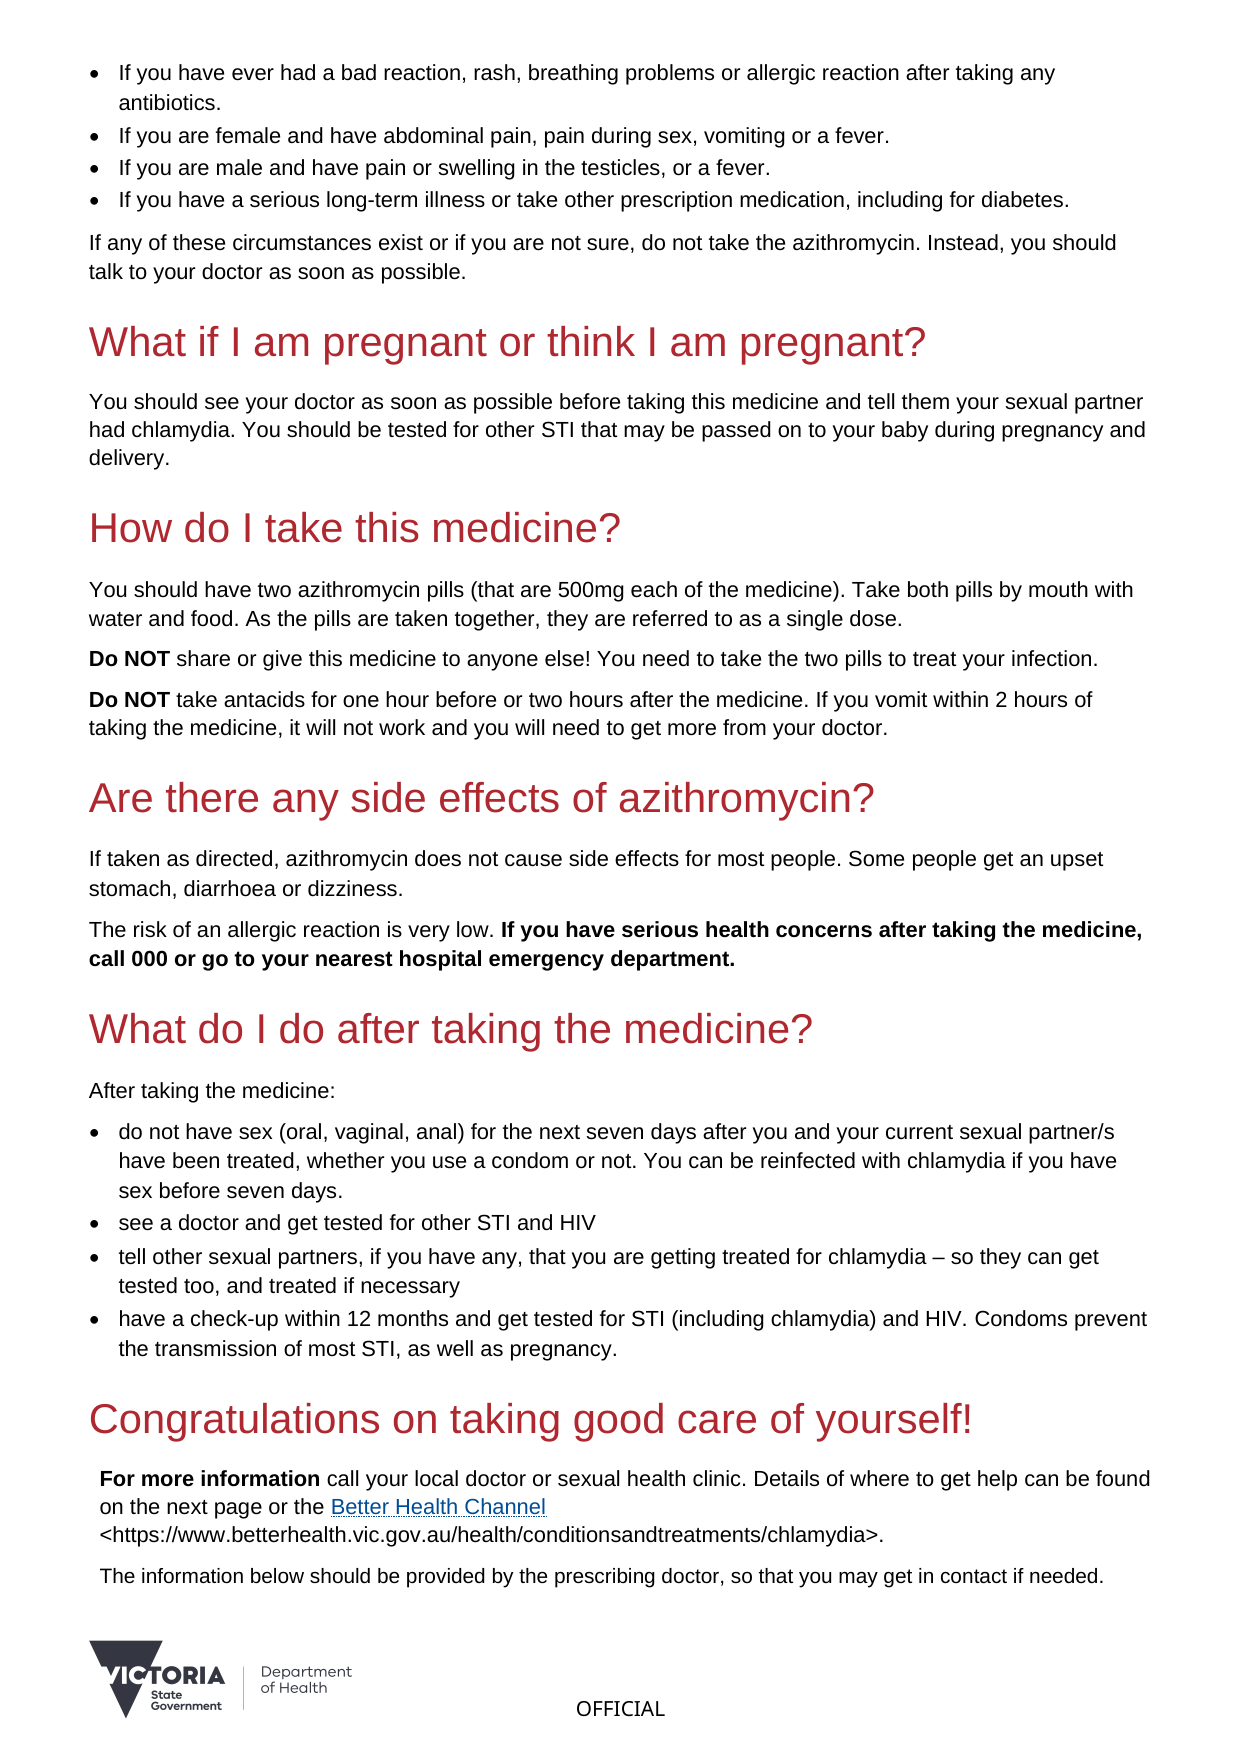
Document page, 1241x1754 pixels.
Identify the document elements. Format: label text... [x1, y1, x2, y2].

text For more information call your local doctor or sexual health clinic. Details of where to get help can be found on the next page or the Better Health Channel <https://www.betterhealth.vic.gov.au/health/conditionsandtreatments/chlamydia>. [99, 1463, 1152, 1548]
text tell other sexual partners, if you have any, that you are getting treated for chlamydia – so they can get tested too, and treated if necessary [89, 1240, 1152, 1299]
text see a doctor and get tested for other STI and HIV [89, 1207, 1152, 1236]
text The information below should be provided by the prescribing doctor, so that you may get in contact if needed. [99, 1560, 1152, 1588]
subtitle What if I am pregnant or think I am pregnant? [89, 317, 1152, 365]
text have a check-up within 12 months and get tested for STI (including chlamydia) and HIV. Condoms prevent the transmission of most STI, as well as pregnancy. [89, 1303, 1152, 1361]
text Do NOT take antacids for one hour before or two hours after the medicine. If you vomit within 2 hours of taking the medicine, it will not work and you will need to get more from your doctor. [89, 684, 1152, 740]
text do not have sex (oral, vaginal, anal) for the next seven days after you and your current sexual partner/s have been treated, whether you use a condom or not. You can be reinfected with chlamydia if you have sex before seven days. [89, 1115, 1152, 1203]
list If you are male and have pain or swelling in the testicles, or a fever. [89, 153, 1152, 181]
text Do NOT share or give this medicine to anyone else! You need to take the two pills to treat your infection. [89, 643, 1152, 672]
text If you are female and have abdominal pain, pain during sex, vomiting or a fever. [89, 119, 1152, 149]
text The risk of an allergic reaction is very low. If you have serious health concerns after taking the medicine, call 000 or go to your nearest hospital emergency department. [89, 913, 1152, 972]
text If any of these circumstances exist or if you are not sure, do not take the azithromycin. Instead, you should talk to your doctor as soon as possible. [89, 226, 1152, 284]
list If you have a serious long-term illness or take other prescription medication, including for diabetes. [89, 185, 1152, 213]
subtitle Are there any side effects of azithromycin? [89, 774, 1152, 822]
text You should see your doctor as soon as possible before taking this medicine and tell them your sexual partner had chlamydia. You should be tested for other STI that may be passed on to your baby during pregnancy and delivery. [89, 386, 1152, 471]
text If you have ever had a bad reaction, rash, breathing problems or allergic reaction after taking any antibiotics. [89, 57, 1152, 115]
subtitle What do I do after taking the medicine? [89, 1005, 1152, 1053]
text After taking the medicine: [89, 1074, 1152, 1103]
subtitle Congratulations on taking good care of yourself! [89, 1394, 1152, 1442]
subtitle How do I take this medicine? [89, 504, 1152, 552]
text If taken as directed, azithromycin does not cause side effects for most people. Some people get an upset stomach, diarrhoea or dizziness. [89, 842, 1152, 901]
picture [0, 1595, 1241, 1754]
text You should have two azithromycin pills (that are 500mg each of the medicine). Take both pills by mouth with water and food. As the pills are taken together, they are referred to as a single dose. [89, 573, 1152, 631]
